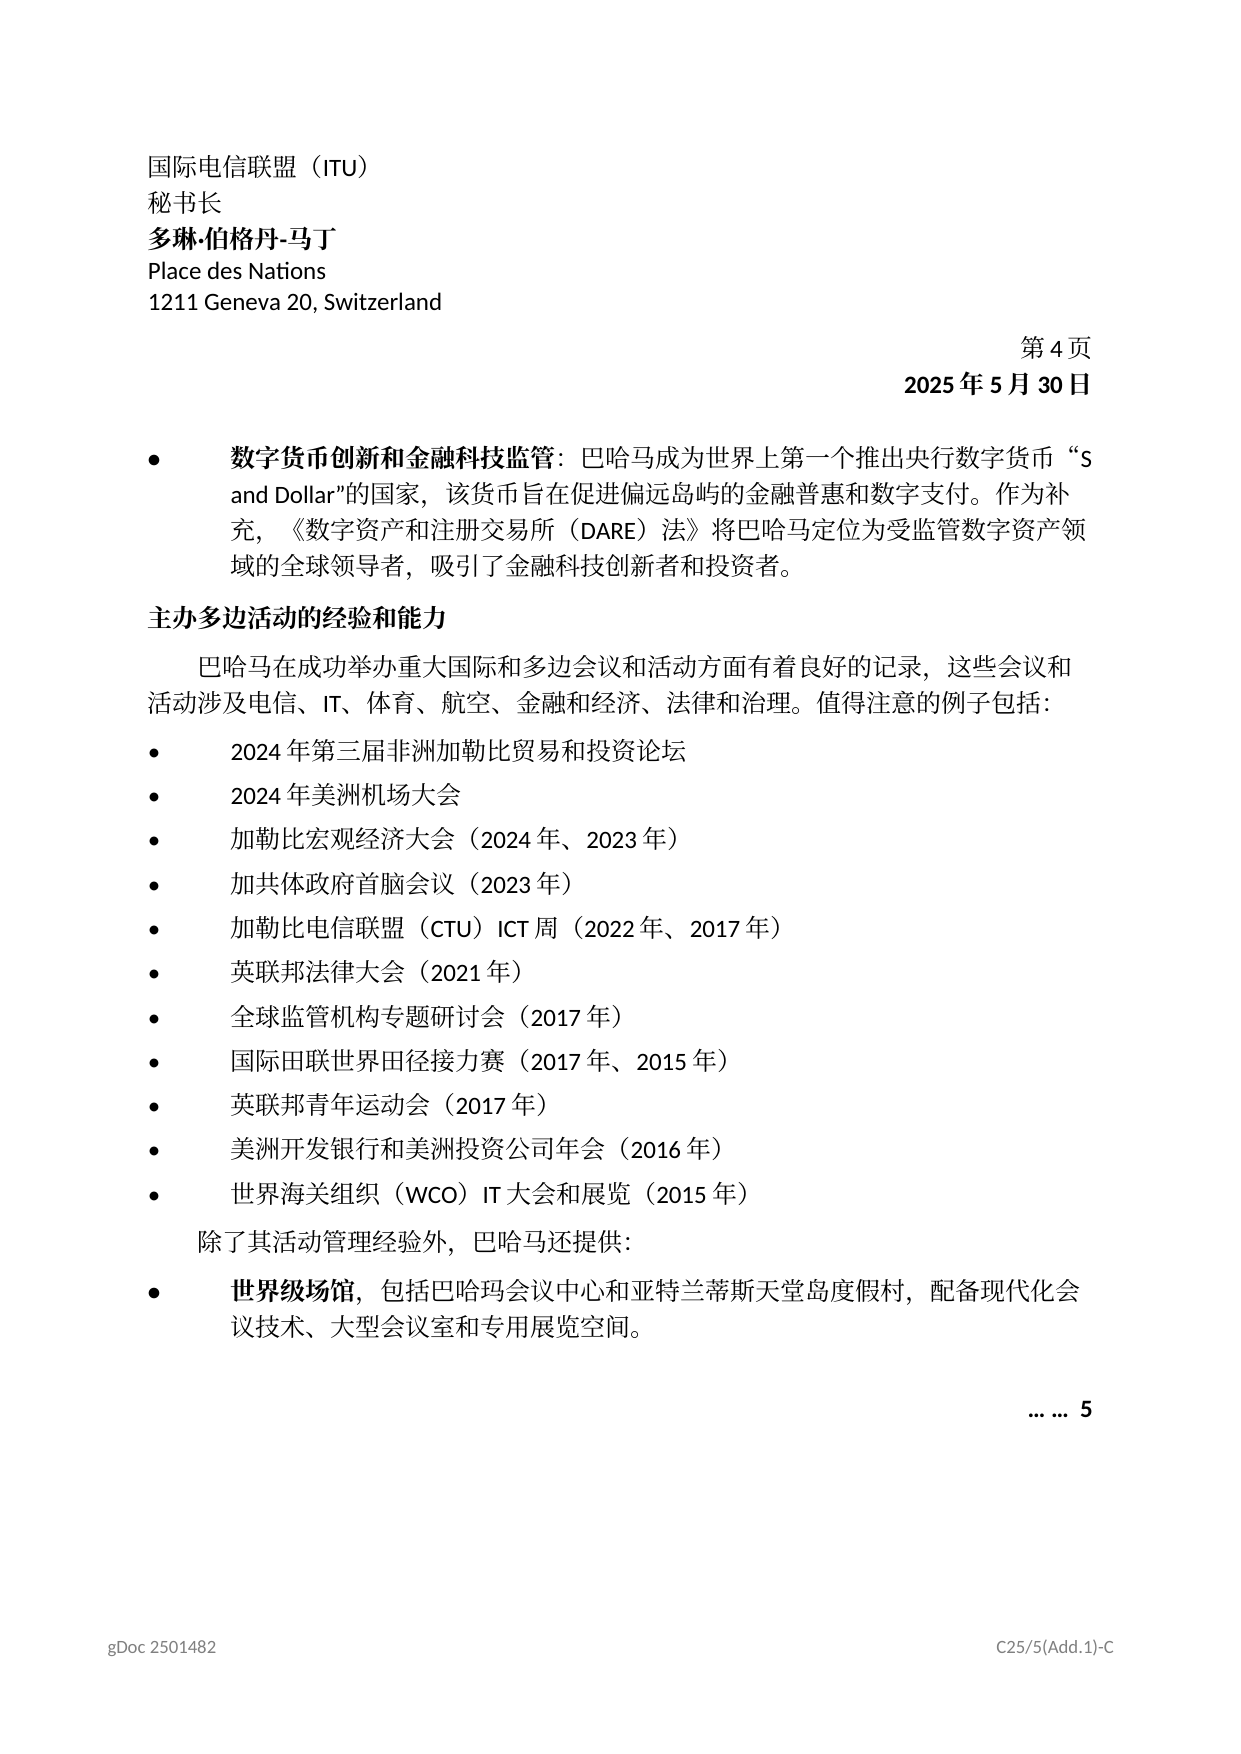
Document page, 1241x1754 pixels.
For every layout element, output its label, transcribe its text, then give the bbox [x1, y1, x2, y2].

text • 美洲开发银行和美洲投资公司年会（2016年） [148, 1130, 1092, 1166]
text • 数字货币创新和金融科技监管：巴哈马成为世界上第一个推出央行数字货币“Sand Dollar”的国家，该货币旨在促进偏远岛屿的金融普惠和数字支付。作为补充，《数字资产和注册交易所（DARE）法》将巴哈马定位为受监管数字资产领域的全球领导者，吸引了金融科技创新者和投资者。 [148, 438, 1092, 582]
text 秘书长 [148, 184, 1092, 219]
text 国际电信联盟（ITU） [148, 148, 1092, 184]
text • 2024年第三届非洲加勒比贸易和投资论坛 [148, 732, 1092, 768]
subtitle 主办多边活动的经验和能力 [148, 599, 1092, 635]
text … … 5 [148, 1393, 1092, 1424]
text 2025年5月30日 [148, 365, 1092, 401]
text • 2024年美洲机场大会 [148, 776, 1092, 812]
text • 加勒比电信联盟（CTU）ICT周（2022年、2017年） [148, 909, 1092, 945]
text 1211 Geneva 20, Switzerland [148, 286, 1092, 317]
text 多琳·伯格丹-马丁 [148, 219, 1092, 256]
text 巴哈马在成功举办重大国际和多边会议和活动方面有着良好的记录，这些会议和活动涉及电信、IT、体育、航空、金融和经济、法律和治理。值得注意的例子包括： [148, 647, 1092, 719]
text • 世界海关组织（WCO）IT大会和展览（2015年） [148, 1174, 1092, 1210]
text • 加勒比宏观经济大会（2024年、2023年） [148, 820, 1092, 856]
text • 全球监管机构专题研讨会（2017年） [148, 997, 1092, 1033]
text • 国际田联世界田径接力赛（2017年、2015年） [148, 1042, 1092, 1077]
text • 世界级场馆，包括巴哈玛会议中心和亚特兰蒂斯天堂岛度假村，配备现代化会议技术、大型会议室和专用展览空间。 [148, 1271, 1092, 1343]
text 第4页 [148, 329, 1092, 365]
text • 加共体政府首脑会议（2023年） [148, 864, 1092, 900]
text Place des Nations [148, 256, 1092, 286]
text • 英联邦青年运动会（2017年） [148, 1086, 1092, 1122]
text • 英联邦法律大会（2021年） [148, 953, 1092, 989]
text 除了其活动管理经验外，巴哈马还提供： [148, 1223, 1092, 1259]
